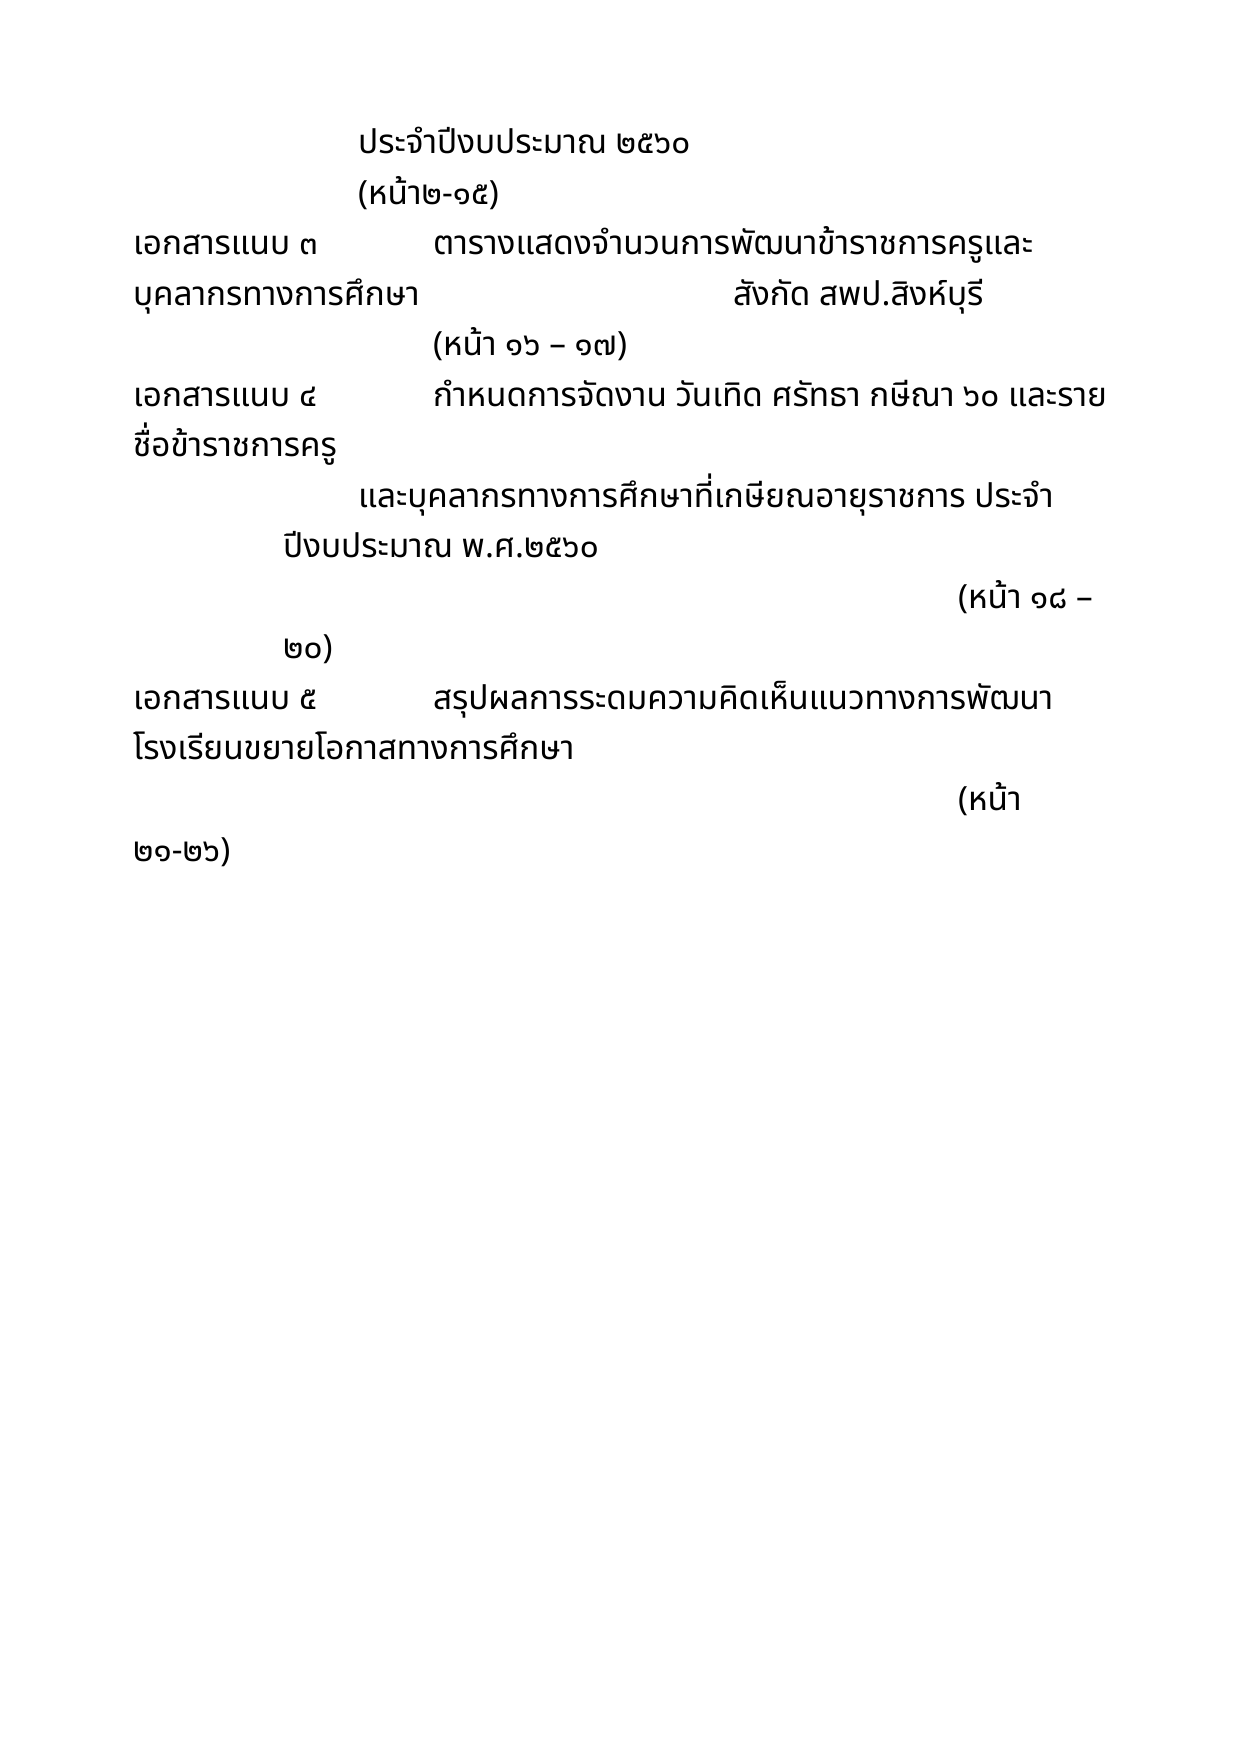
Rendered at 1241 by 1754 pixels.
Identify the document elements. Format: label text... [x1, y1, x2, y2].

text (หน้า ๒๑-๒๖) [133, 775, 1122, 876]
text เอกสารแนบ ๕ สรุปผลการระดมความคิดเห็นแนวทางการพัฒนาโรงเรียนขยายโอกาสทางการศึกษา [133, 674, 1122, 775]
text และบุคลากรทางการศึกษาที่เกษียณอายุราชการ ประจำปีงบประมาณ พ.ศ.๒๕๖๐ [283, 472, 1122, 573]
text เอกสารแนบ ๔ กำหนดการจัดงาน วันเทิด ศรัทธา กษีณา ๖๐ และรายชื่อข้าราชการครู [133, 371, 1122, 472]
text เอกสารแนบ ๓ ตารางแสดงจำนวนการพัฒนาข้าราชการครูและบุคลากรทางการศึกษา สังกัด สพป.สิงห์บุรี (หน้า ๑๖ – ๑๗) [133, 219, 1122, 371]
text ประจำปีงบประมาณ ๒๕๖๐ (หน้า๒-๑๕) [283, 118, 1122, 219]
text (หน้า ๑๘ – ๒๐) [283, 573, 1122, 674]
